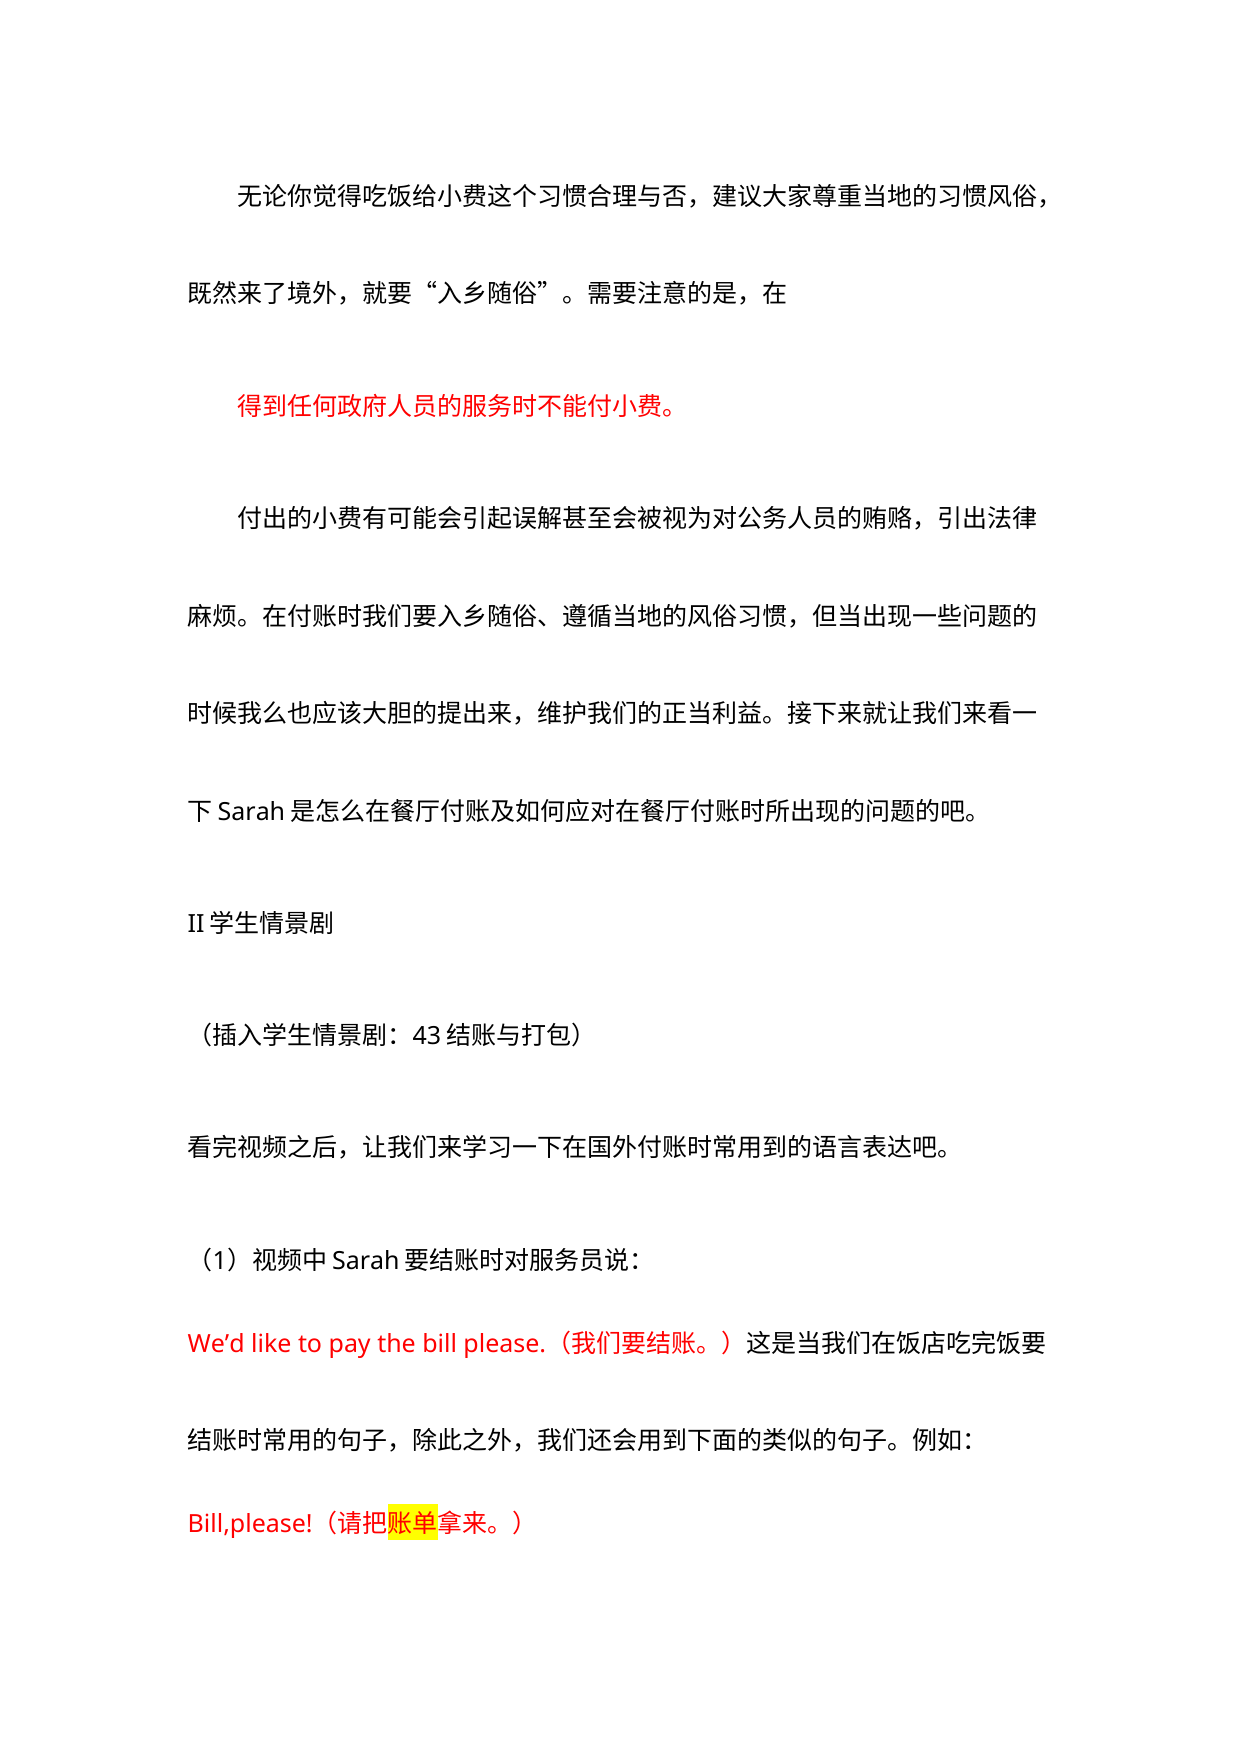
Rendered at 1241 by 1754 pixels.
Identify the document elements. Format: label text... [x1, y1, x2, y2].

text （插入学生情景剧：43结账与打包） [187, 1001, 1053, 1066]
text Bill,please!（请把账单拿来。） [187, 1489, 1053, 1554]
text We’d like to pay the bill please.（我们要结账。）这是当我们在饭店吃完饭要结账时常用的句子，除此之外，我们还会用到下面的类似的句子。例如： [187, 1309, 1053, 1471]
text 无论你觉得吃饭给小费这个习惯合理与否，建议大家尊重当地的习惯风俗，既然来了境外，就要“入乡随俗”。需要注意的是，在 [187, 162, 1053, 324]
text 付出的小费有可能会引起误解甚至会被视为对公务人员的贿赂，引出法律麻烦。在付账时我们要入乡随俗、遵循当地的风俗习惯，但当出现一些问题的时候我么也应该大胆的提出来，维护我们的正当利益。接下来就让我们来看一下Sarah是怎么在餐厅付账及如何应对在餐厅付账时所出现的问题的吧。 [187, 484, 1053, 842]
text II学生情景剧 [187, 889, 1053, 954]
text 看完视频之后，让我们来学习一下在国外付账时常用到的语言表达吧。 [187, 1113, 1053, 1178]
text 得到任何政府人员的服务时不能付小费。 [187, 372, 1053, 437]
list 视频中Sarah要结账时对服务员说： [187, 1226, 1053, 1291]
